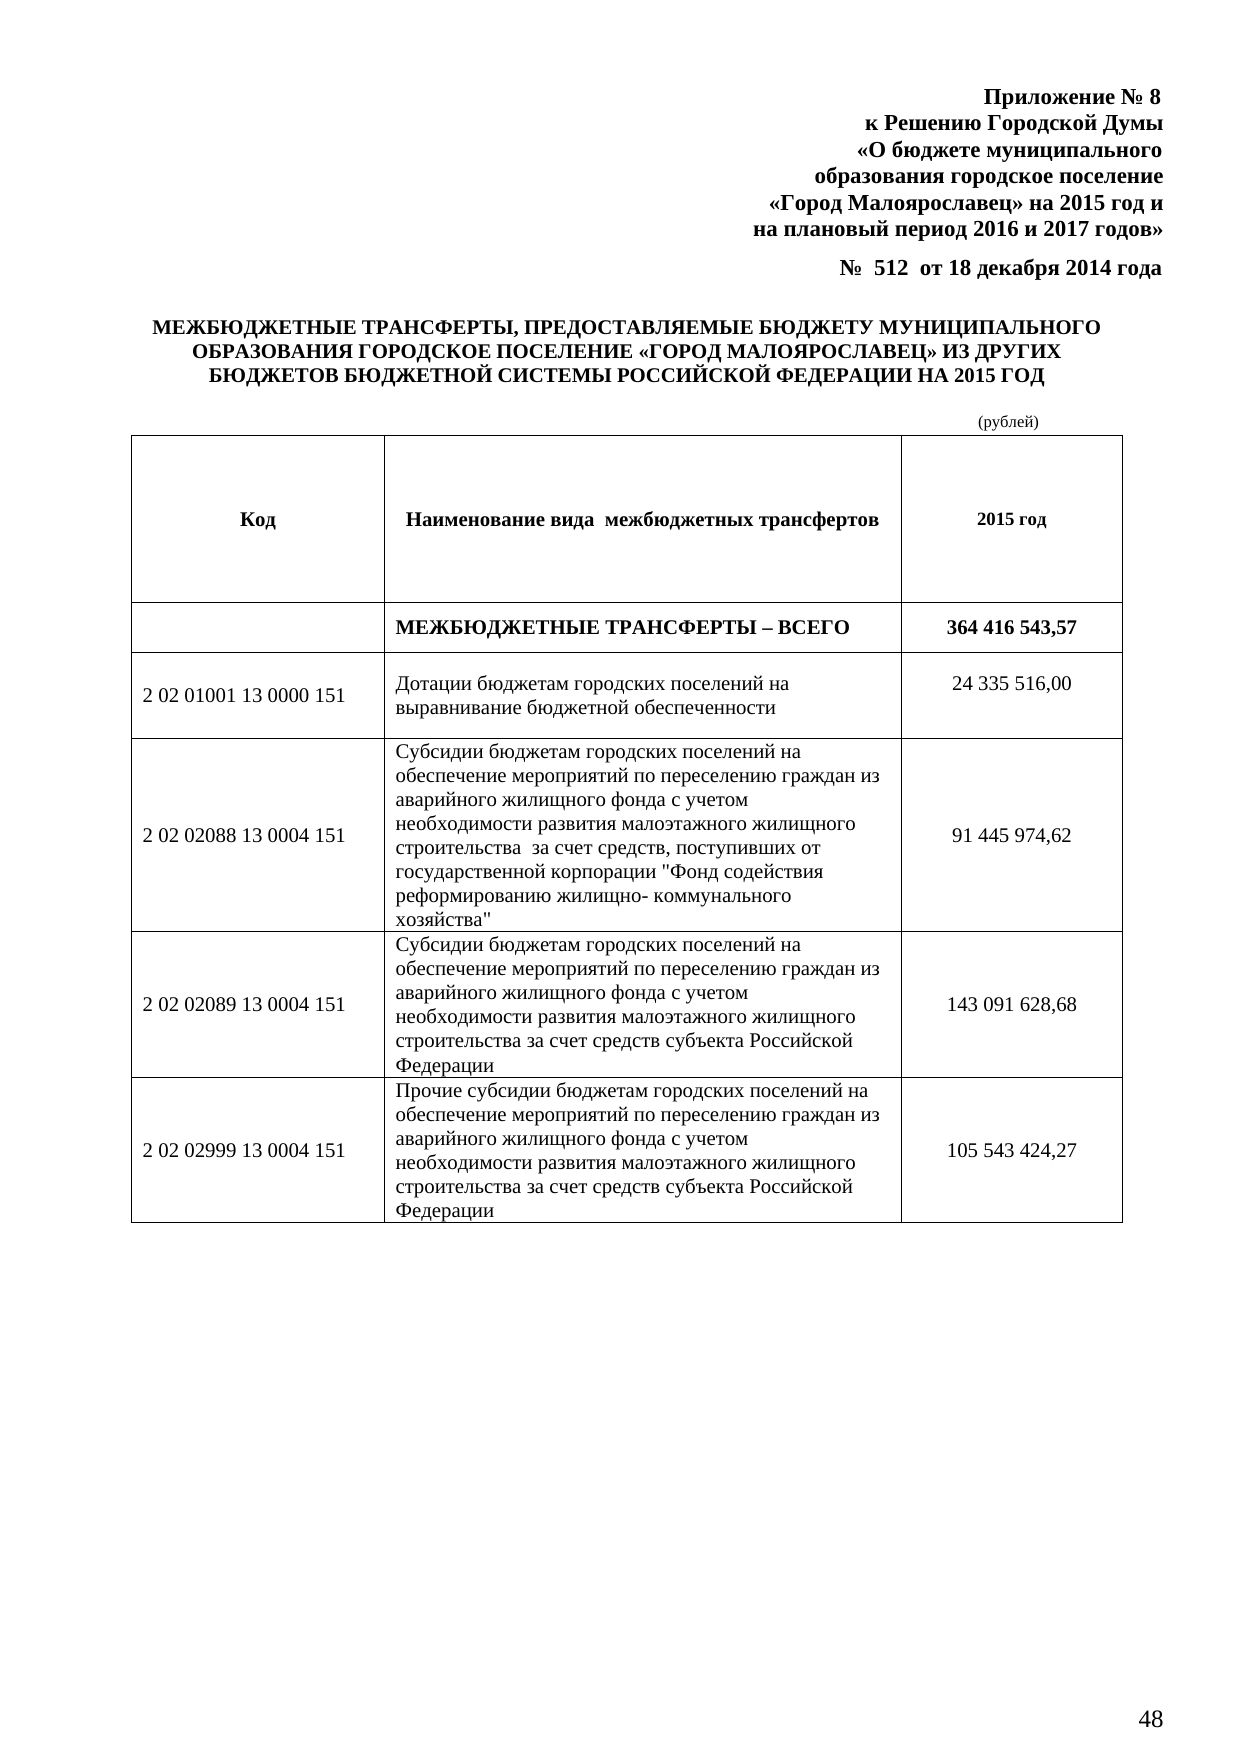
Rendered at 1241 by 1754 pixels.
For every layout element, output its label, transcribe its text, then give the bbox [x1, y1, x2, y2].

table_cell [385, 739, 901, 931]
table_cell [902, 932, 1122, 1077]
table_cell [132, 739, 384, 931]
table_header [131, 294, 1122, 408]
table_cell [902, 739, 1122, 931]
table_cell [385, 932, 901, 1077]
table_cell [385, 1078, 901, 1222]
text на плановый период 2016 и 2017 годов» [74, 215, 1163, 241]
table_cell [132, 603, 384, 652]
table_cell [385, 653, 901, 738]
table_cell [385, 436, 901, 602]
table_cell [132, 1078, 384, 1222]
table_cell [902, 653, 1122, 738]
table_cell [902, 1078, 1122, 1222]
text к Решению Городской Думы [74, 109, 1163, 136]
text № 512 от 18 декабря 2014 года [74, 254, 1163, 281]
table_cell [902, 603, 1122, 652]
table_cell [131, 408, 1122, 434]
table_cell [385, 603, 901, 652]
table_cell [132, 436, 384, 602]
text Приложение № 8 [133, 83, 1163, 109]
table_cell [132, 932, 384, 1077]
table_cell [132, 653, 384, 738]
text «Город Малоярославец» на 2015 год и [74, 188, 1163, 215]
text «О бюджете муниципального образования городское поселение [74, 136, 1163, 188]
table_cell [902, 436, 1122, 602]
